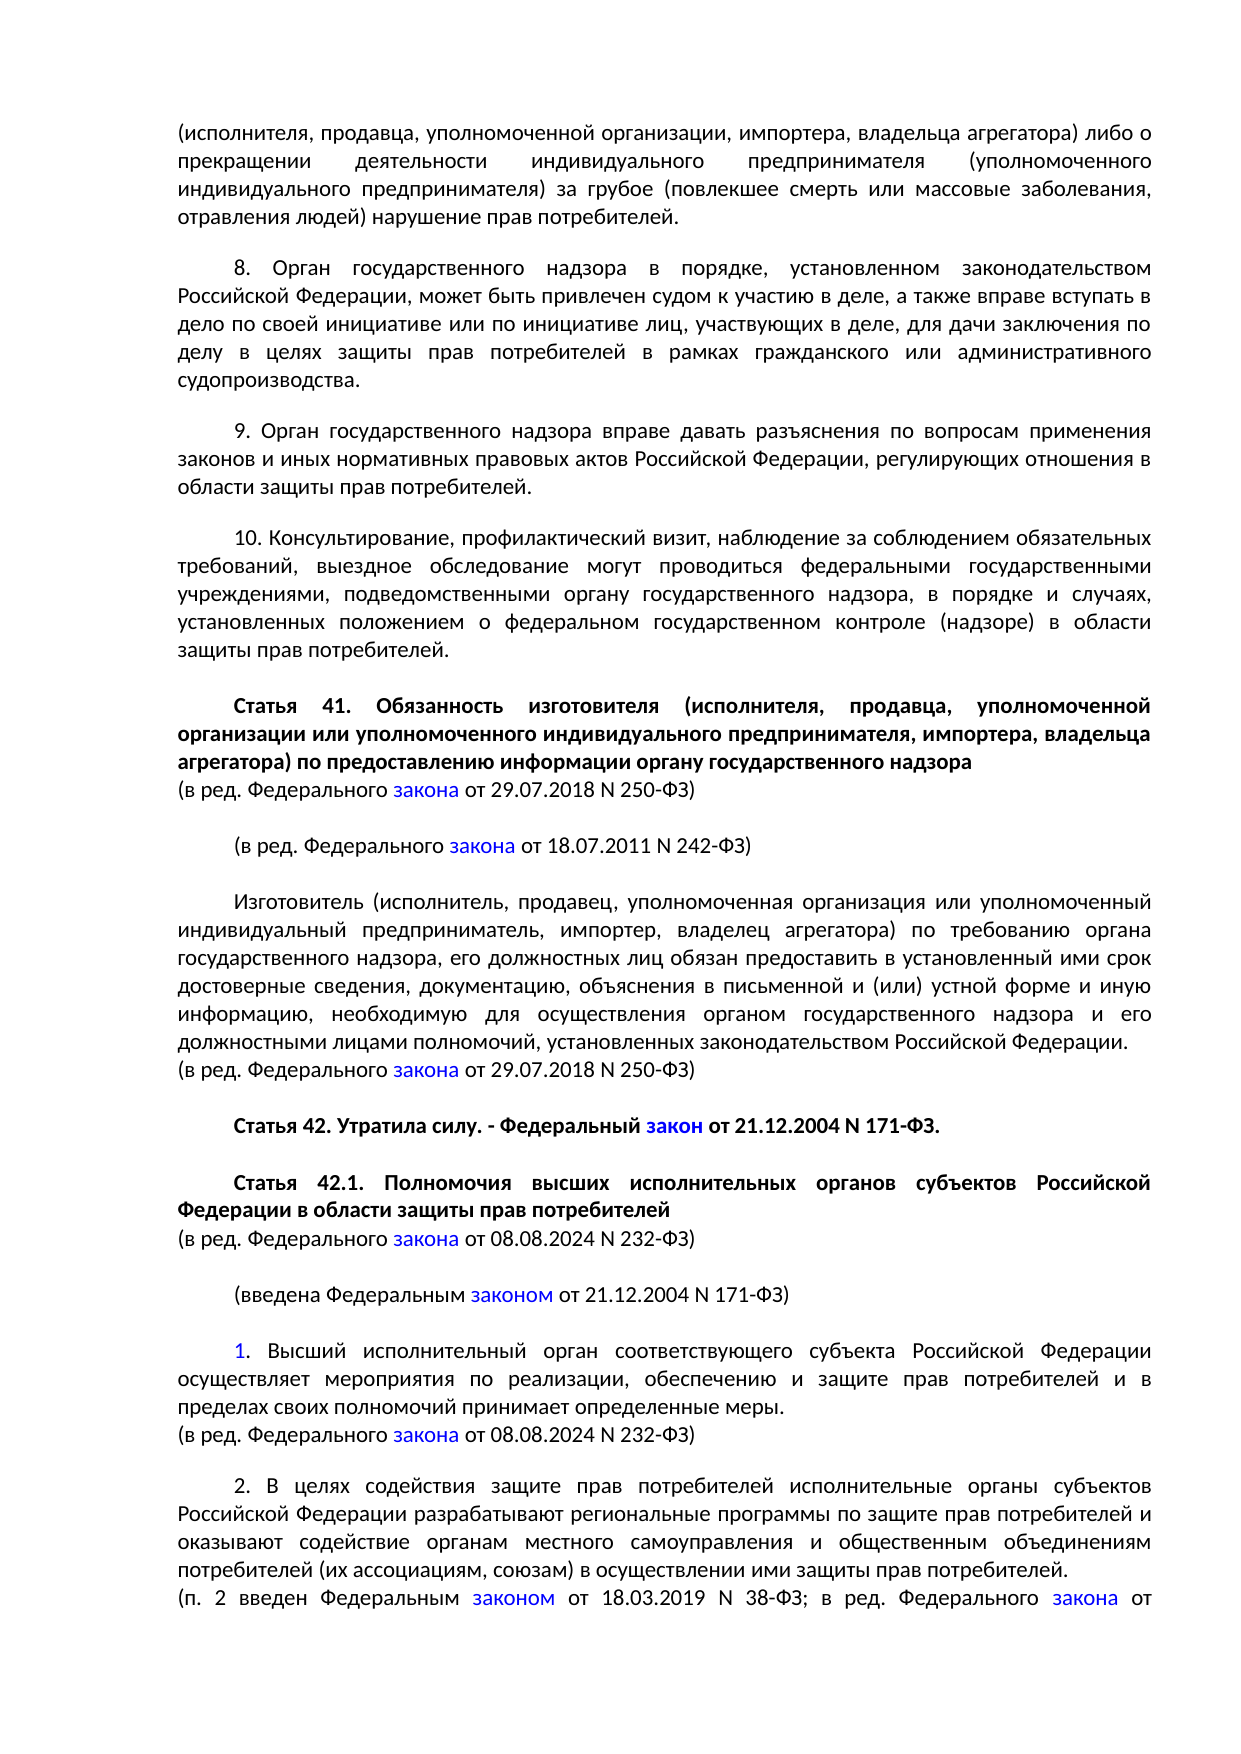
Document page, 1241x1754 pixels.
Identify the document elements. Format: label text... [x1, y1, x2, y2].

title Статья 42.1. Полномочия высших исполнительных органов субъектов Российской Федерации в области защиты прав потребителей [177, 1168, 1152, 1224]
text (в ред. Федерального закона от 29.07.2018 N 250-ФЗ) [177, 775, 1152, 803]
title Статья 41. Обязанность изготовителя (исполнителя, продавца, уполномоченной организации или уполномоченного индивидуального предпринимателя, импортера, владельца агрегатора) по предоставлению информации органу государственного надзора [177, 691, 1152, 775]
text 8. Орган государственного надзора в порядке, установленном законодательством Российской Федерации, может быть привлечен судом к участию в деле, а также вправе вступать в дело по своей инициативе или по инициативе лиц, участвующих в деле, для дачи заключения по делу в целях защиты прав потребителей в рамках гражданского или административного судопроизводства. [177, 253, 1152, 393]
text 9. Орган государственного надзора вправе давать разъяснения по вопросам применения законов и иных нормативных правовых актов Российской Федерации, регулирующих отношения в области защиты прав потребителей. [177, 416, 1152, 500]
text (в ред. Федерального закона от 08.08.2024 N 232-ФЗ) [177, 1224, 1152, 1252]
title Статья 42. Утратила силу. - Федеральный закон от 21.12.2004 N 171-ФЗ. [177, 1112, 1152, 1139]
text Изготовитель (исполнитель, продавец, уполномоченная организация или уполномоченный индивидуальный предприниматель, импортер, владелец агрегатора) по требованию органа государственного надзора, его должностных лиц обязан предоставить в установленный ими срок достоверные сведения, документацию, объяснения в письменной и (или) устной форме и иную информацию, необходимую для осуществления органом государственного надзора и его должностными лицами полномочий, установленных законодательством Российской Федерации. [177, 887, 1152, 1056]
text (в ред. Федерального закона от 18.07.2011 N 242-ФЗ) [177, 831, 1152, 859]
text 2. В целях содействия защите прав потребителей исполнительные органы субъектов Российской Федерации разрабатывают региональные программы по защите прав потребителей и оказывают содействие органам местного самоуправления и общественным объединениям потребителей (их ассоциациям, союзам) в осуществлении ими защиты прав потребителей. [177, 1471, 1152, 1583]
text (в ред. Федерального закона от 08.08.2024 N 232-ФЗ) [177, 1420, 1152, 1448]
text (введена Федеральным законом от 21.12.2004 N 171-ФЗ) [177, 1280, 1152, 1308]
text (в ред. Федерального закона от 29.07.2018 N 250-ФЗ) [177, 1056, 1152, 1083]
text 1. Высший исполнительный орган соответствующего субъекта Российской Федерации осуществляет мероприятия по реализации, обеспечению и защите прав потребителей и в пределах своих полномочий принимает определенные меры. [177, 1336, 1152, 1420]
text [177, 1583, 1152, 1611]
text 10. Консультирование, профилактический визит, наблюдение за соблюдением обязательных требований, выездное обследование могут проводиться федеральными государственными учреждениями, подведомственными органу государственного надзора, в порядке и случаях, установленных положением о федеральном государственном контроле (надзоре) в области защиты прав потребителей. [177, 523, 1152, 663]
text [177, 118, 1152, 230]
